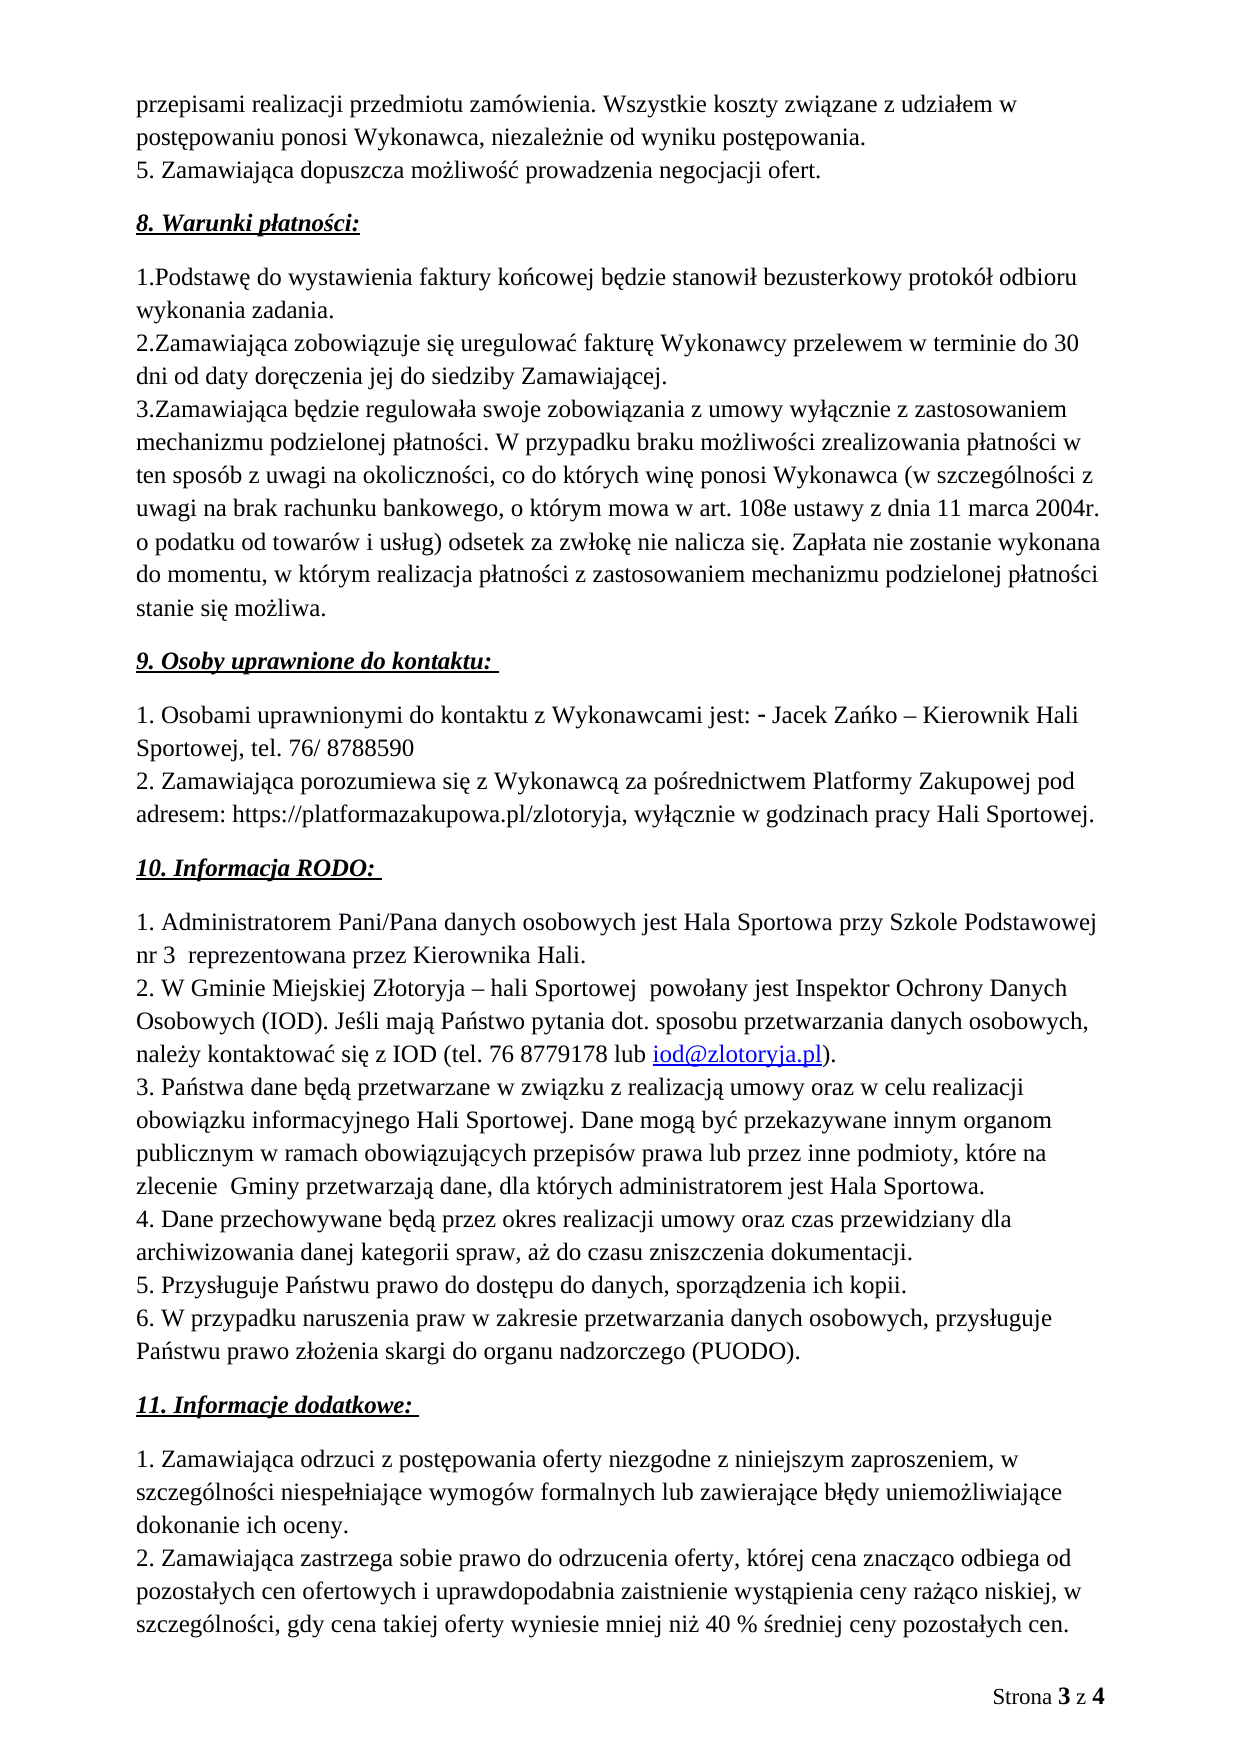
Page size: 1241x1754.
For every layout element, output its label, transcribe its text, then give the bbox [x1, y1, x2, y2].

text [136, 89, 1104, 183]
text 1. Osobami uprawnionymi do kontaktu z Wykonawcami jest: Jacek Zańko – Kierownik Hali Sportowej, tel. 76/ 8788590 2. Zamawiająca porozumiewa się z Wykonawcą za pośrednictwem Platformy Zakupowej pod adresem: https://platformazakupowa.pl/zlotoryja, wyłącznie w godzinach pracy Hali Sportowej. [136, 700, 1104, 828]
text 11. Informacje dodatkowe: [136, 1390, 1104, 1419]
text 1. Administratorem Pani/Pana danych osobowych jest Hala Sportowa przy Szkole Podstawowej nr 3 reprezentowana przez Kierownika Hali. 2. W Gminie Miejskiej Złotoryja – hali Sportowej powołany jest Inspektor Ochrony Danych Osobowych (IOD). Jeśli mają Państwo pytania dot. sposobu przetwarzania danych osobowych, należy kontaktować się z IOD (tel. 76 8779178 lub iod@zlotoryja.pl). 3. Państwa dane będą przetwarzane w związku z realizacją umowy oraz w celu realizacji obowiązku informacyjnego Hali Sportowej. Dane mogą być przekazywane innym organom publicznym w ramach obowiązujących przepisów prawa lub przez inne podmioty, które na zlecenie Gminy przetwarzają dane, dla których administratorem jest Hala Sportowa. 4. Dane przechowywane będą przez okres realizacji umowy oraz czas przewidziany dla archiwizowania danej kategorii spraw, aż do czasu zniszczenia dokumentacji. 5. Przysługuje Państwu prawo do dostępu do danych, sporządzenia ich kopii. 6. W przypadku naruszenia praw w zakresie przetwarzania danych osobowych, przysługuje Państwu prawo złożenia skargi do organu nadzorczego (PUODO). [136, 907, 1104, 1365]
text 1.Podstawę do wystawienia faktury końcowej będzie stanowił bezusterkowy protokół odbioru wykonania zadania. 2.Zamawiająca zobowiązuje się uregulować fakturę Wykonawcy przelewem w terminie do 30 dni od daty doręczenia jej do siedziby Zamawiającej. 3.Zamawiająca będzie regulowała swoje zobowiązania z umowy wyłącznie z zastosowaniem mechanizmu podzielonej płatności. W przypadku braku możliwości zrealizowania płatności w ten sposób z uwagi na okoliczności, co do których winę ponosi Wykonawca (w szczególności z uwagi na brak rachunku bankowego, o którym mowa w art. 108e ustawy z dnia 11 marca 2004r. o podatku od towarów i usług) odsetek za zwłokę nie nalicza się. Zapłata nie zostanie wykonana do momentu, w którym realizacja płatności z zastosowaniem mechanizmu podzielonej płatności stanie się możliwa. [136, 262, 1104, 621]
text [136, 1444, 1104, 1638]
text 10. Informacja RODO: [136, 853, 1104, 882]
text 9. Osoby uprawnione do kontaktu: [136, 646, 1104, 675]
text 8. Warunki płatności: [136, 208, 1104, 237]
